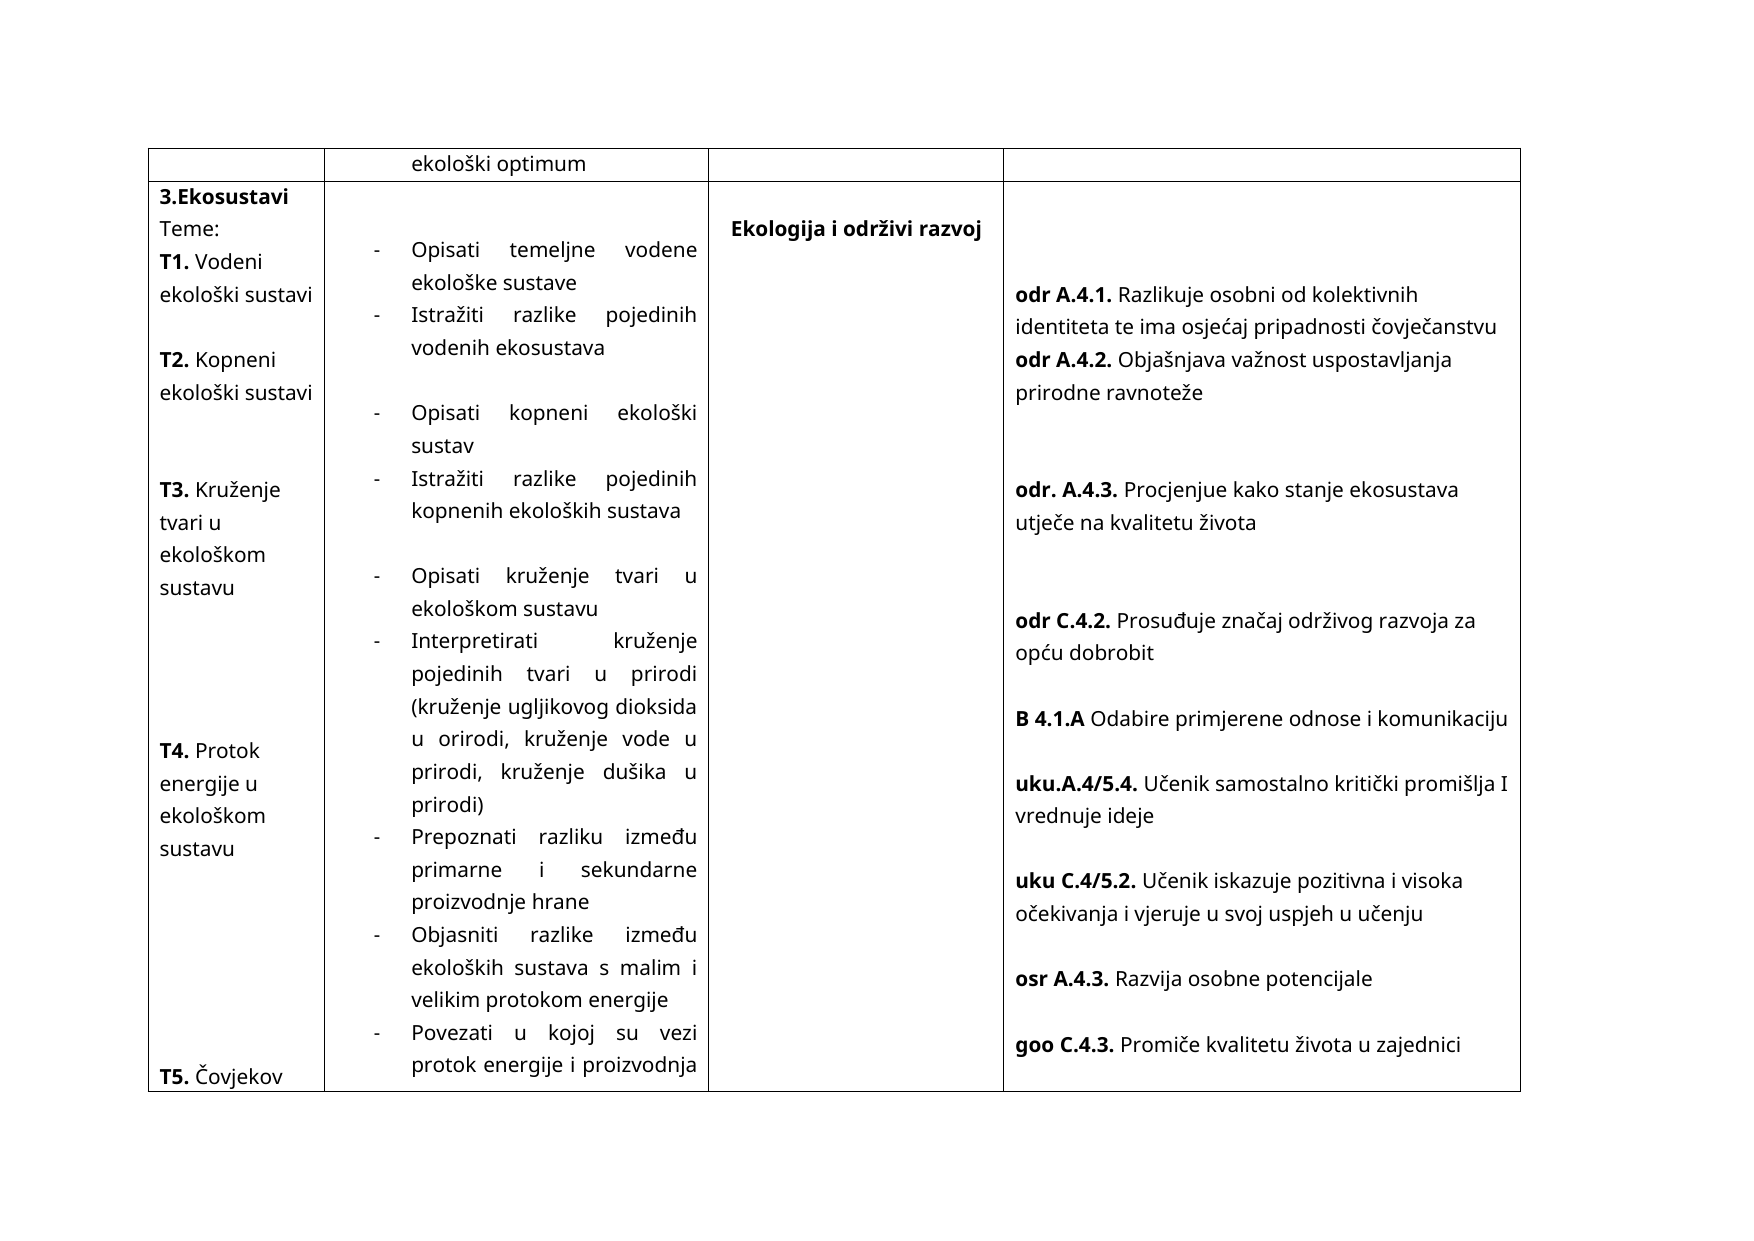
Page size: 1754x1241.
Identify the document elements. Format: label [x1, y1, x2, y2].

table_cell [709, 149, 1003, 181]
table_cell [1004, 182, 1520, 1091]
table_cell [325, 182, 708, 1091]
table_cell [149, 149, 324, 181]
table_cell [149, 182, 324, 1091]
table_cell [325, 149, 708, 181]
table_cell [709, 182, 1003, 1091]
table_cell [1004, 149, 1520, 181]
